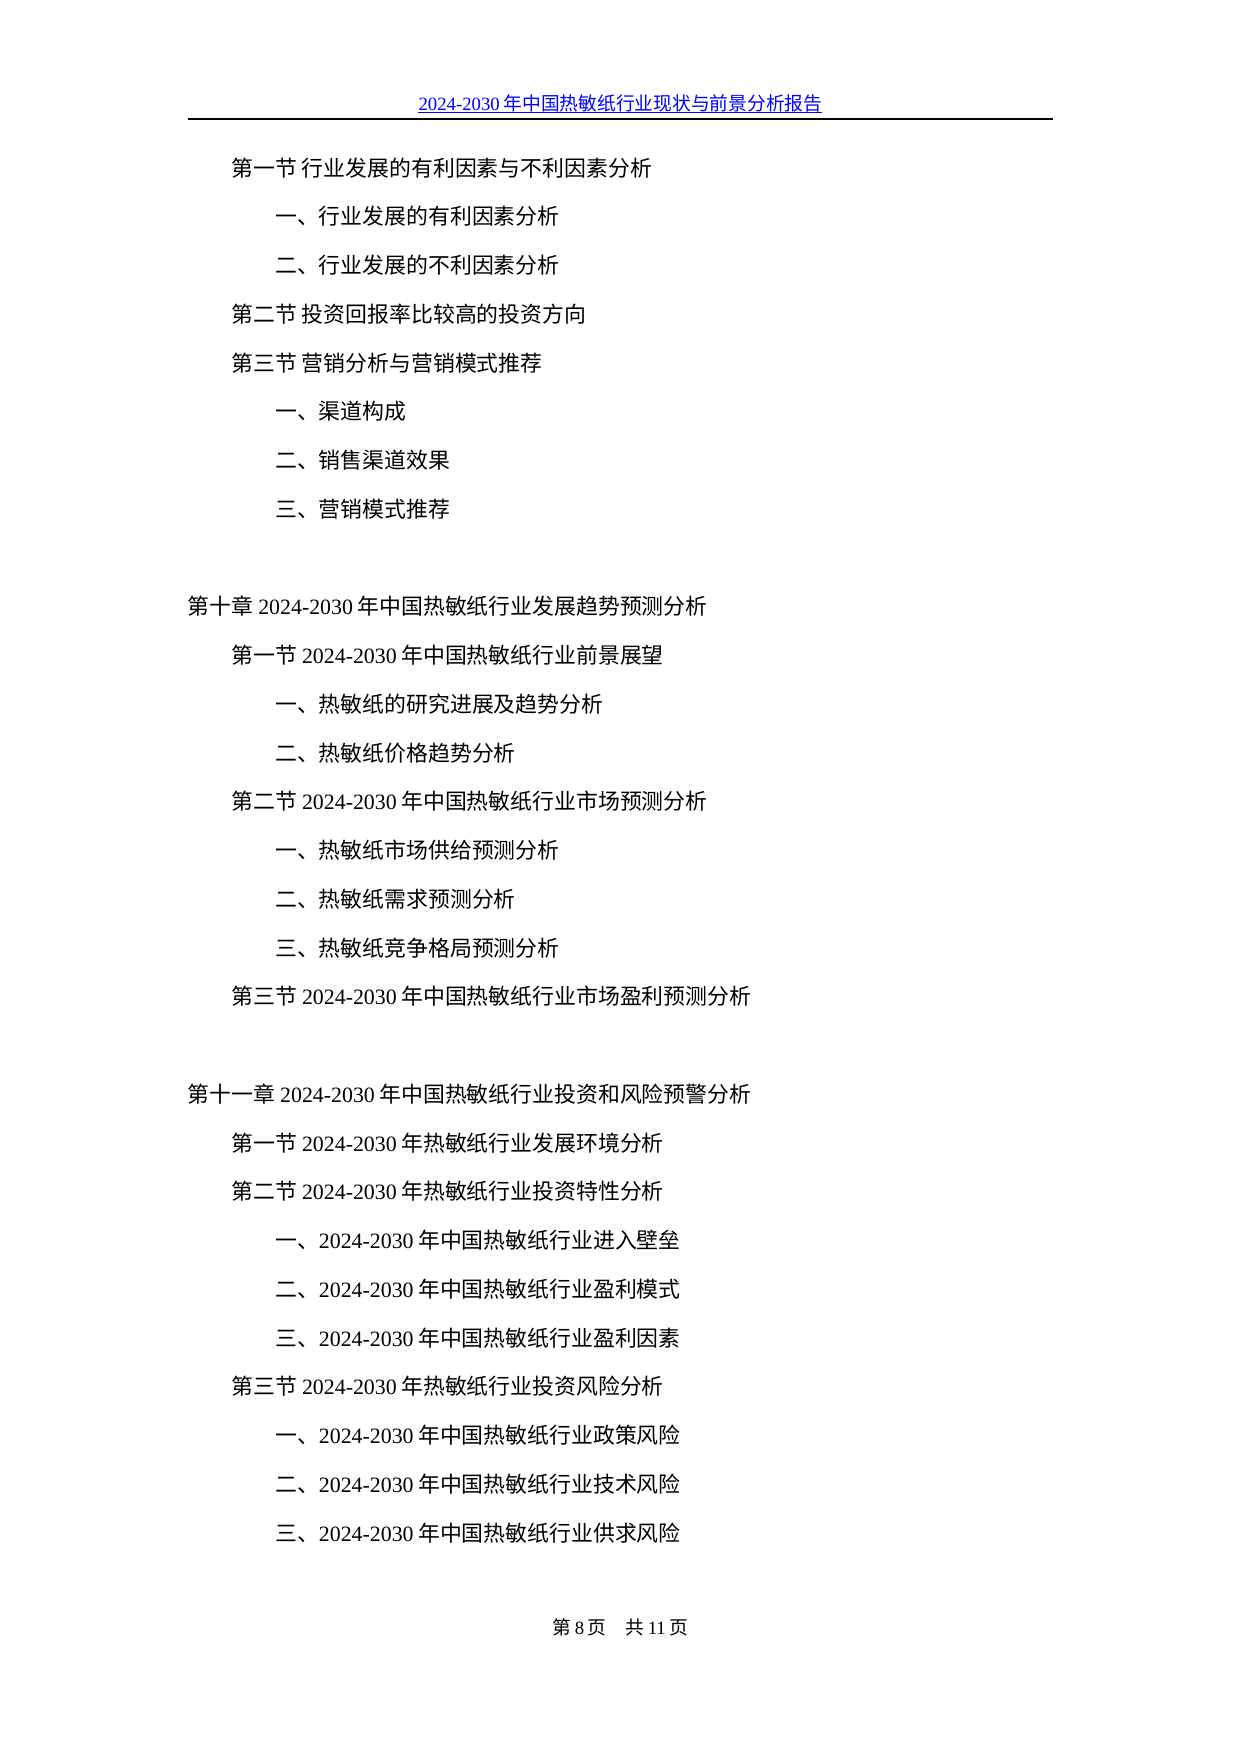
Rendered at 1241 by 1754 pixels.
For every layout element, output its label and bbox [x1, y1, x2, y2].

text [187, 150, 1053, 1548]
